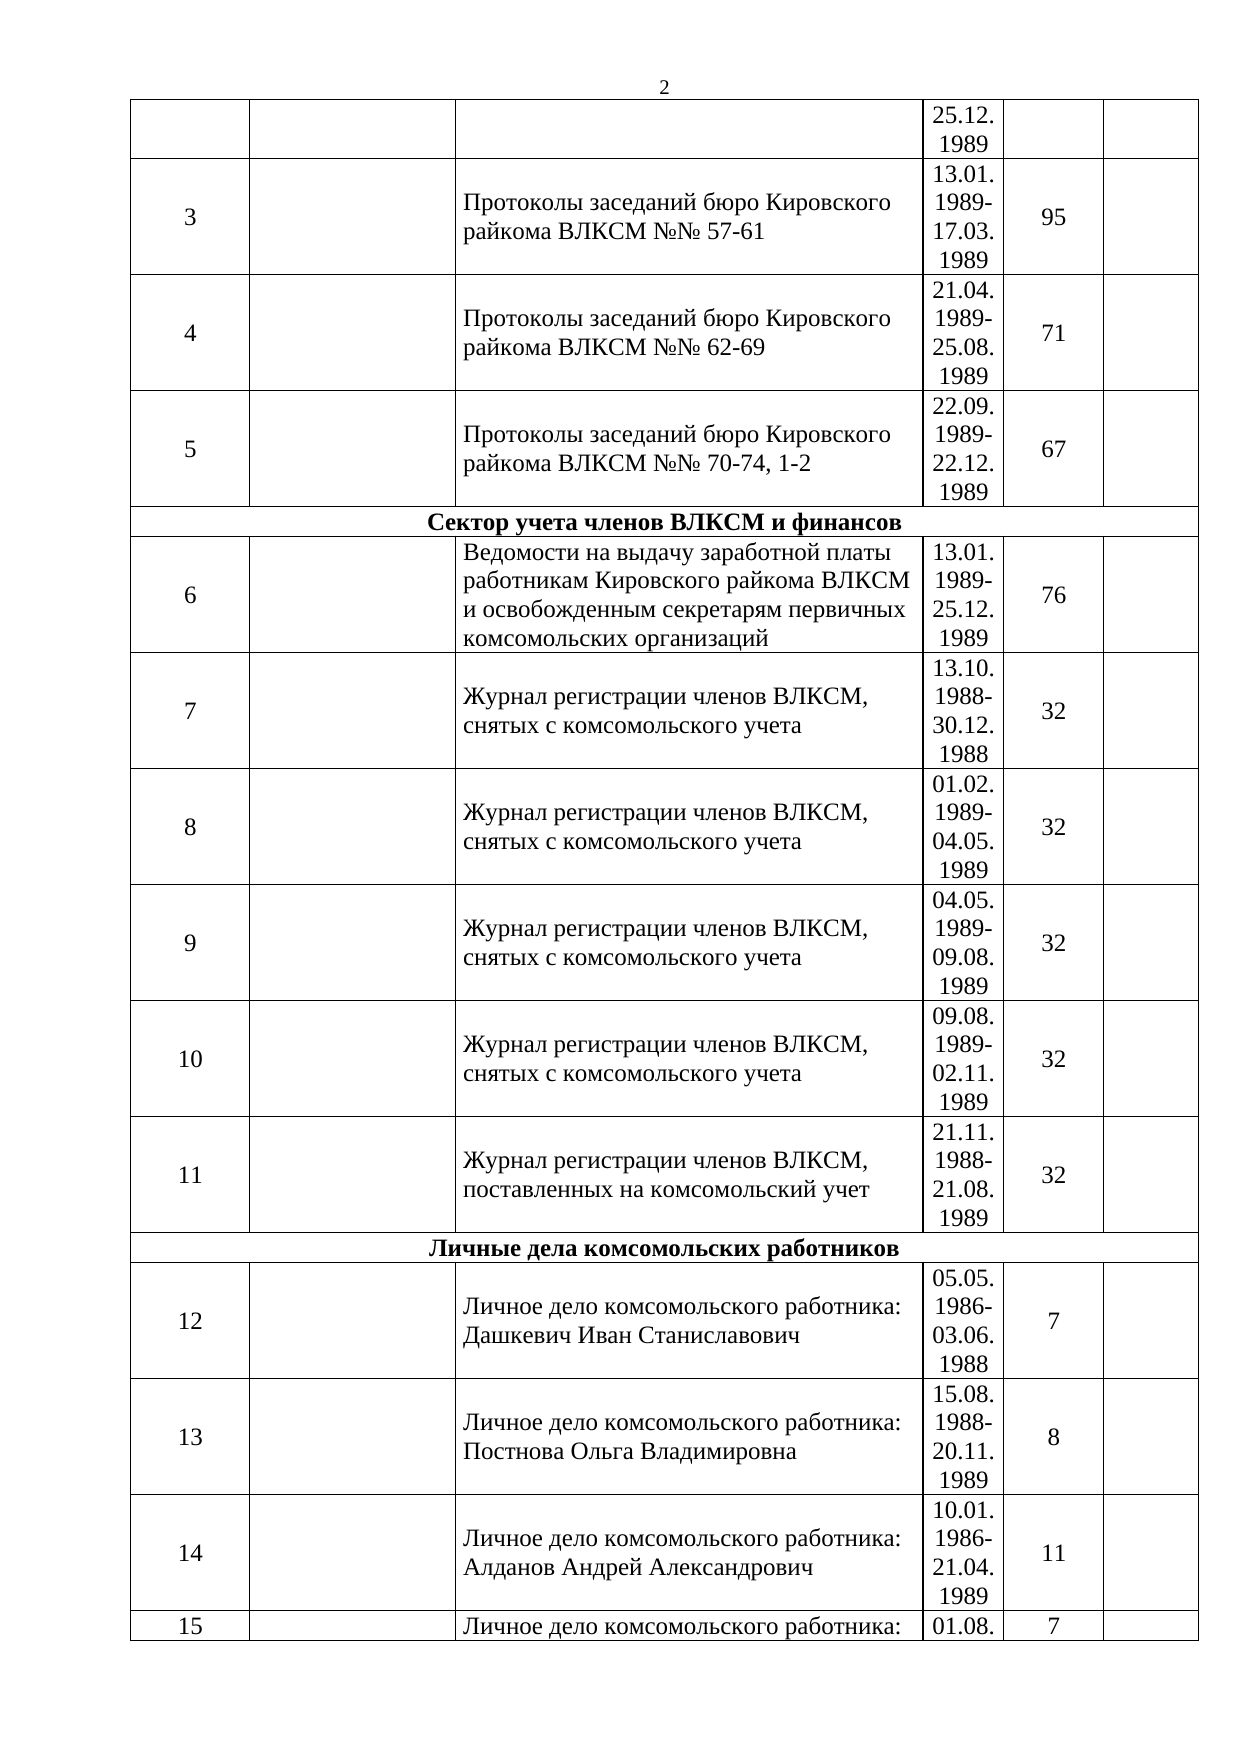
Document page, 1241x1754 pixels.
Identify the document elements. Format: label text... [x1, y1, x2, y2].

table_cell [1104, 1001, 1198, 1116]
table_cell [1104, 159, 1198, 274]
table_cell Ведомости на выдачу заработной платы работникам Кировского райкома ВЛКСМ и освобожденным секретарям первичных комсомольских организаций [456, 537, 922, 652]
table_cell [250, 1263, 455, 1378]
table_cell [1104, 391, 1198, 506]
table_cell 67 [1004, 391, 1103, 506]
table_cell Журнал регистрации членов ВЛКСМ, снятых с комсомольского учета [456, 653, 922, 768]
table_cell [1104, 1379, 1198, 1494]
table_cell 32 [1004, 653, 1103, 768]
table_cell 05.05.1986-03.06.1988 [924, 1263, 1003, 1378]
table_cell Личное дело комсомольского работника: Дашкевич Иван Станиславович [456, 1263, 922, 1378]
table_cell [456, 1611, 922, 1639]
table_cell [250, 537, 455, 652]
table_cell Личное дело комсомольского работника: Алданов Андрей Александрович [456, 1495, 922, 1610]
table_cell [924, 1611, 1003, 1639]
table_cell 32 [1004, 1001, 1103, 1116]
table_cell 13 [131, 1379, 249, 1494]
table_cell [250, 100, 455, 158]
table_cell 21.04.1989-25.08.1989 [924, 275, 1003, 390]
table_cell 21.11.1988-21.08.1989 [924, 1117, 1003, 1232]
table_cell 32 [1004, 769, 1103, 884]
table_cell 5 [131, 391, 249, 506]
table_cell Журнал регистрации членов ВЛКСМ, поставленных на комсомольский учет [456, 1117, 922, 1232]
table_cell 7 [131, 653, 249, 768]
table_cell 7 [1004, 1611, 1103, 1639]
table_cell 8 [131, 769, 249, 884]
table_cell 10.01.1986-21.04.1989 [924, 1495, 1003, 1610]
table_cell [250, 885, 455, 1000]
table_cell Сектор учета членов ВЛКСМ и финансов [131, 507, 1198, 536]
table_cell [1104, 1495, 1198, 1610]
table_cell Личные дела комсомольских работников [131, 1233, 1198, 1262]
table_cell 13.10.1988-30.12.1988 [924, 653, 1003, 768]
table_cell 22.09.1989-22.12.1989 [924, 391, 1003, 506]
table_cell 95 [1004, 159, 1103, 274]
table_cell 04.05.1989-09.08.1989 [924, 885, 1003, 1000]
table_cell 11 [131, 1117, 249, 1232]
table_cell [250, 1117, 455, 1232]
table_cell [1104, 653, 1198, 768]
table_cell 14 [131, 1495, 249, 1610]
table_cell [250, 1495, 455, 1610]
table_cell [250, 159, 455, 274]
table_cell [1104, 1263, 1198, 1378]
table_cell 3 [131, 159, 249, 274]
table_cell 01.02.1989-04.05.1989 [924, 769, 1003, 884]
table_cell Протоколы заседаний бюро Кировского райкома ВЛКСМ №№ 62-69 [456, 275, 922, 390]
table_cell [250, 653, 455, 768]
table_cell 4 [131, 275, 249, 390]
table_cell Журнал регистрации членов ВЛКСМ, снятых с комсомольского учета [456, 1001, 922, 1116]
table_cell 12 [131, 1263, 249, 1378]
table_cell 9 [131, 885, 249, 1000]
table_cell [1104, 885, 1198, 1000]
table_cell 32 [1004, 1117, 1103, 1232]
table_cell 6 [131, 537, 249, 652]
table_cell 76 [1004, 537, 1103, 652]
table_cell [1104, 275, 1198, 390]
table_cell 7 [1004, 1263, 1103, 1378]
table_cell 15.08.1988-20.11.1989 [924, 1379, 1003, 1494]
table_cell 10 [131, 1001, 249, 1116]
table_cell [250, 1611, 455, 1639]
table_cell 15 [131, 1611, 249, 1639]
table_cell 09.08.1989-02.11.1989 [924, 1001, 1003, 1116]
table_cell [250, 275, 455, 390]
table_cell Протоколы заседаний бюро Кировского райкома ВЛКСМ №№ 70-74, 1-2 [456, 391, 922, 506]
table_cell Журнал регистрации членов ВЛКСМ, снятых с комсомольского учета [456, 885, 922, 1000]
table_cell 13.01.1989-17.03.1989 [924, 159, 1003, 274]
table_cell 27 [1004, 100, 1103, 158]
table_cell [1104, 537, 1198, 652]
table_cell [250, 1001, 455, 1116]
table_cell [250, 769, 455, 884]
table_cell 71 [1004, 275, 1103, 390]
table_cell [1104, 769, 1198, 884]
table_cell [250, 391, 455, 506]
table_cell 8 [1004, 1379, 1103, 1494]
table_cell Личное дело комсомольского работника: Постнова Ольга Владимировна [456, 1379, 922, 1494]
table_cell Протоколы заседаний бюро Кировского райкома ВЛКСМ №№ 57-61 [456, 159, 922, 274]
table_cell [250, 1379, 455, 1494]
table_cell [924, 100, 1003, 158]
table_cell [456, 100, 922, 158]
table_cell 11 [1004, 1495, 1103, 1610]
table_cell 32 [1004, 885, 1103, 1000]
table_cell 13.01.1989-25.12.1989 [924, 537, 1003, 652]
table_cell Журнал регистрации членов ВЛКСМ, снятых с комсомольского учета [456, 769, 922, 884]
table_cell [1104, 1611, 1198, 1639]
table_cell [1104, 1117, 1198, 1232]
table_cell 2 [131, 100, 249, 158]
table_cell [1104, 100, 1198, 158]
